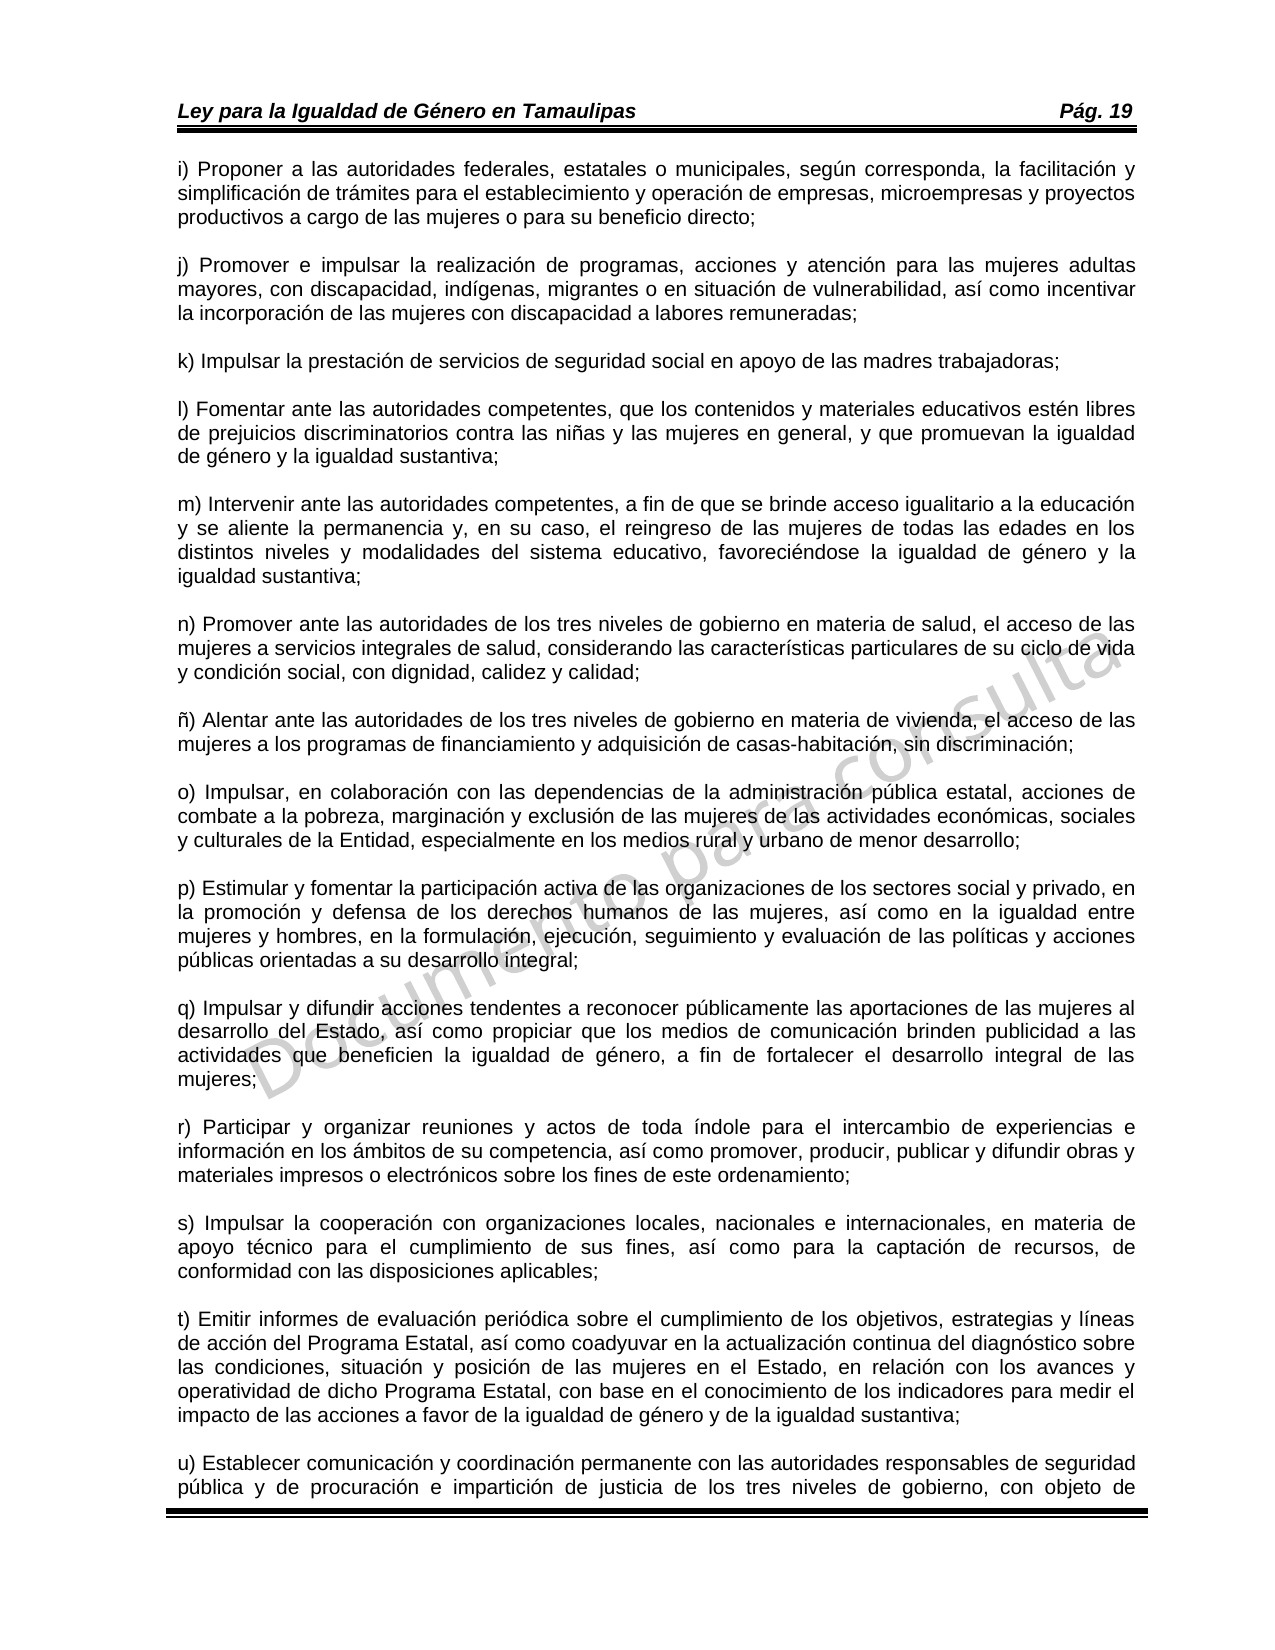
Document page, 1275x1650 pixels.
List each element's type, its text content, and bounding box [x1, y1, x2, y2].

text l) Fomentar ante las autoridades competentes, que los contenidos y materiales educativos estén libres de prejuicios discriminatorios contra las niñas y las mujeres en general, y que promuevan la igualdad de género y la igualdad sustantiva; [177, 396, 1137, 468]
text m) Intervenir ante las autoridades competentes, a fin de que se brinde acceso igualitario a la educación y se aliente la permanencia y, en su caso, el reingreso de las mujeres de todas las edades en los distintos niveles y modalidades del sistema educativo, favoreciéndose la igualdad de género y la igualdad sustantiva; [177, 492, 1137, 588]
text p) Estimular y fomentar la participación activa de las organizaciones de los sectores social y privado, en la promoción y defensa de los derechos humanos de las mujeres, así como en la igualdad entre mujeres y hombres, en la formulación, ejecución, seguimiento y evaluación de las políticas y acciones públicas orientadas a su desarrollo integral; [177, 876, 1137, 971]
text r) Participar y organizar reuniones y actos de toda índole para el intercambio de experiencias e información en los ámbitos de su competencia, así como promover, producir, publicar y difundir obras y materiales impresos o electrónicos sobre los fines de este ordenamiento; [177, 1115, 1137, 1187]
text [177, 1451, 1137, 1498]
text s) Impulsar la cooperación con organizaciones locales, nacionales e internacionales, en materia de apoyo técnico para el cumplimiento de sus fines, así como para la captación de recursos, de conformidad con las disposiciones aplicables; [177, 1211, 1137, 1283]
text n) Promover ante las autoridades de los tres niveles de gobierno en materia de salud, el acceso de las mujeres a servicios integrales de salud, considerando las características particulares de su ciclo de vida y condición social, con dignidad, calidez y calidad; [177, 612, 1137, 684]
text q) Impulsar y difundir acciones tendentes a reconocer públicamente las aportaciones de las mujeres al desarrollo del Estado, así como propiciar que los medios de comunicación brinden publicidad a las actividades que beneficien la igualdad de género, a fin de fortalecer el desarrollo integral de las mujeres; [177, 995, 1137, 1091]
text ñ) Alentar ante las autoridades de los tres niveles de gobierno en materia de vivienda, el acceso de las mujeres a los programas de financiamiento y adquisición de casas-habitación, sin discriminación; [177, 708, 1137, 756]
text j) Promover e impulsar la realización de programas, acciones y atención para las mujeres adultas mayores, con discapacidad, indígenas, migrantes o en situación de vulnerabilidad, así como incentivar la incorporación de las mujeres con discapacidad a labores remuneradas; [177, 253, 1137, 324]
text k) Impulsar la prestación de servicios de seguridad social en apoyo de las madres trabajadoras; [177, 348, 1137, 372]
text o) Impulsar, en colaboración con las dependencias de la administración pública estatal, acciones de combate a la pobreza, marginación y exclusión de las mujeres de las actividades económicas, sociales y culturales de la Entidad, especialmente en los medios rural y urbano de menor desarrollo; [177, 780, 1137, 852]
text t) Emitir informes de evaluación periódica sobre el cumplimiento de los objetivos, estrategias y líneas de acción del Programa Estatal, así como coadyuvar en la actualización continua del diagnóstico sobre las condiciones, situación y posición de las mujeres en el Estado, en relación con los avances y operatividad de dicho Programa Estatal, con base en el conocimiento de los indicadores para medir el impacto de las acciones a favor de la igualdad de género y de la igualdad sustantiva; [177, 1307, 1137, 1427]
text i) Proponer a las autoridades federales, estatales o municipales, según corresponda, la facilitación y simplificación de trámites para el establecimiento y operación de empresas, microempresas y proyectos productivos a cargo de las mujeres o para su beneficio directo; [177, 157, 1137, 229]
